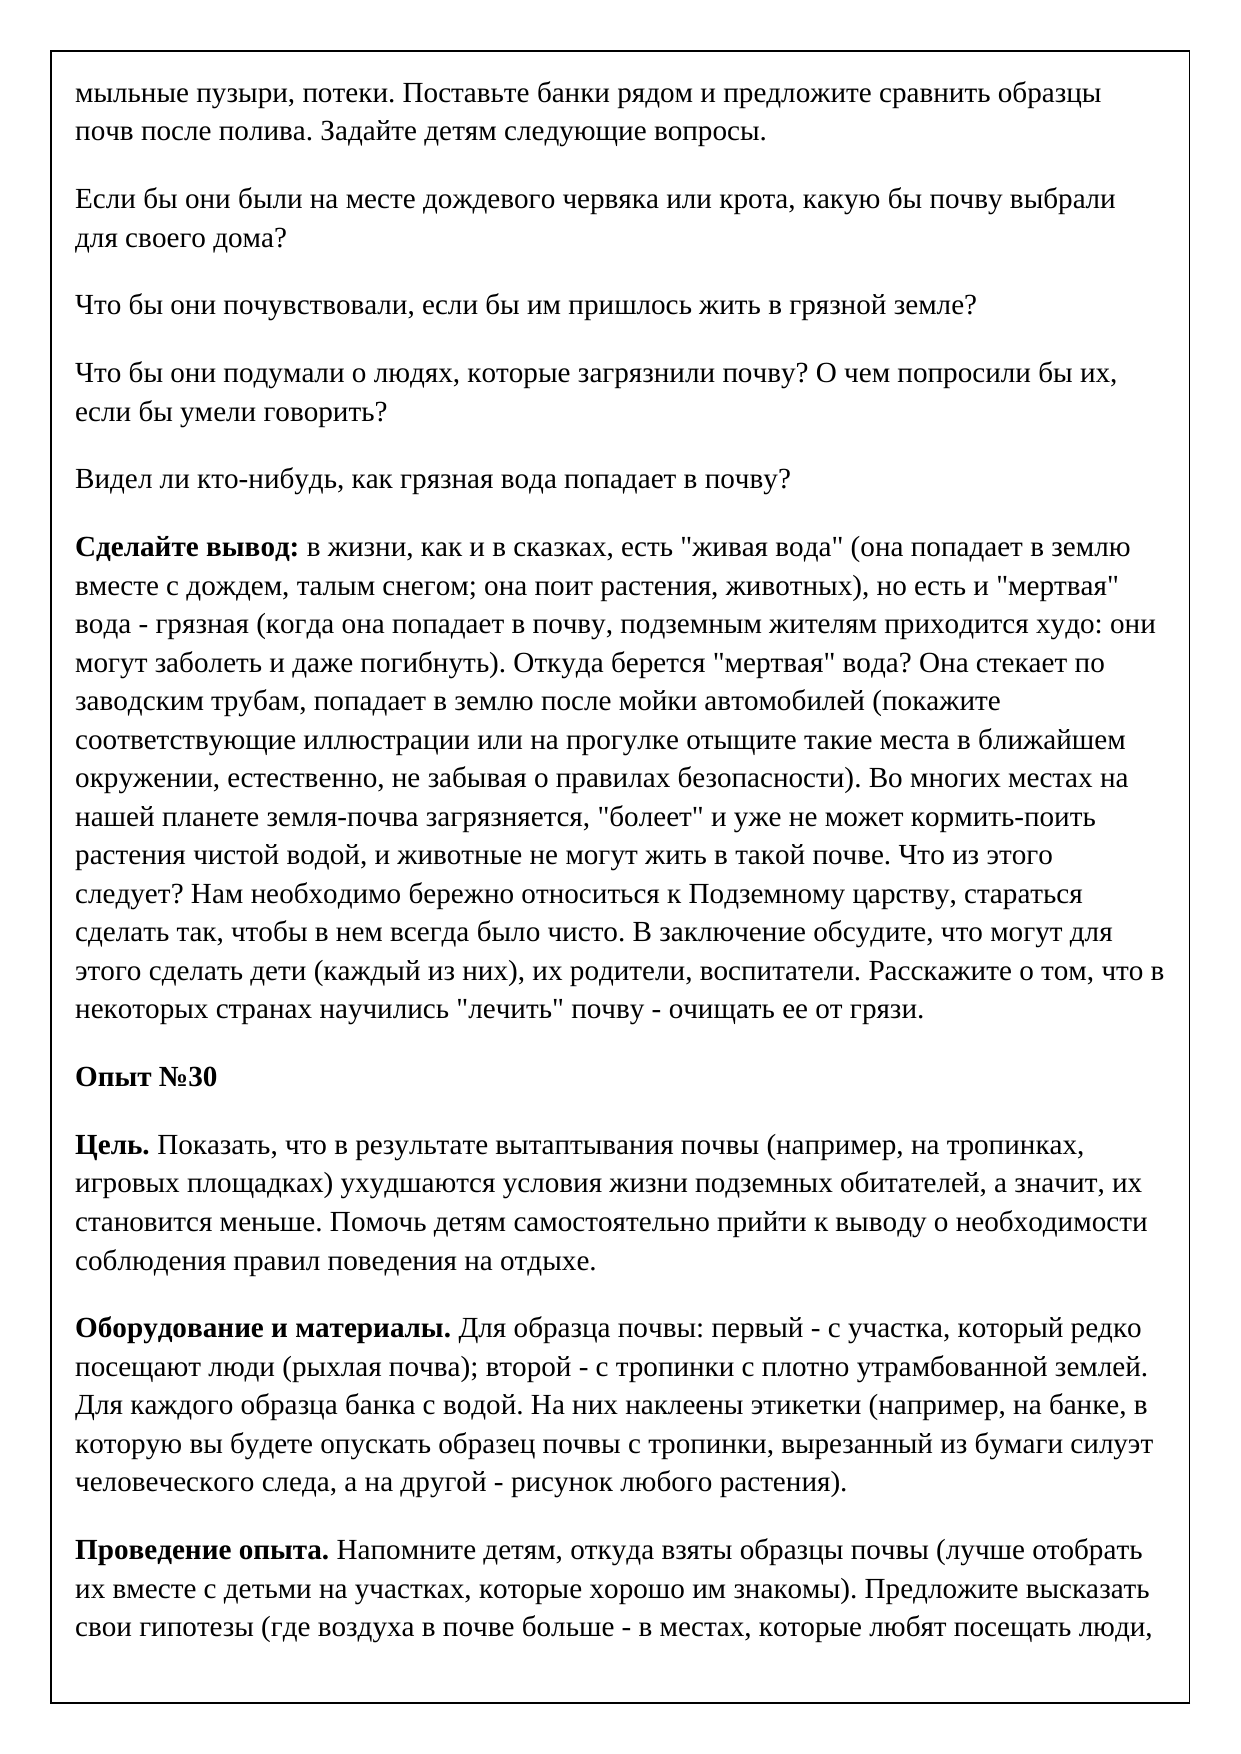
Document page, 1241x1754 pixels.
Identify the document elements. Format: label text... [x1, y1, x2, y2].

text Опыт №30 [75, 1059, 1165, 1093]
text Если бы они были на месте дождевого червяка или крота, какую бы почву выбрали для своего дома? [75, 181, 1165, 253]
text Видел ли кто-нибудь, как грязная вода попадает в почву? [75, 461, 1165, 495]
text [75, 75, 1165, 147]
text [75, 1532, 1165, 1643]
text Что бы они почувствовали, если бы им пришлось жить в грязной земле? [75, 287, 1165, 321]
text Что бы они подумали о людях, которые загрязнили почву? О чем попросили бы их, если бы умели говорить? [75, 355, 1165, 427]
text Сделайте вывод: в жизни, как и в сказках, есть "живая вода" (она попадает в землю вместе с дождем, талым снегом; она поит растения, животных), но есть и "мертвая" вода - грязная (когда она попадает в почву, подземным жителям приходится худо: они могут заболеть и даже погибнуть). Откуда берется "мертвая" вода? Она стекает по заводским трубам, попадает в землю после мойки автомобилей (покажите соответствующие иллюстрации или на прогулке отыщите такие места в ближайшем окружении, естественно, не забывая о правилах безопасности). Во многих местах на нашей планете земля-почва загрязняется, "болеет" и уже не может кормить-поить растения чистой водой, и животные не могут жить в такой почве. Что из этого следует? Нам необходимо бережно относиться к Подземному царству, стараться сделать так, чтобы в нем всегда было чисто. В заключение обсудите, что могут для этого сделать дети (каждый из них), их родители, воспитатели. Расскажите о том, что в некоторых странах научились "лечить" почву - очищать ее от грязи. [75, 529, 1165, 1025]
text Цель. Показать, что в результате вытаптывания почвы (например, на тропинках, игровых площадках) ухудшаются условия жизни подземных обитателей, а значит, их становится меньше. Помочь детям самостоятельно прийти к выводу о необходимости соблюдения правил поведения на отдыхе. [75, 1127, 1165, 1276]
text Оборудование и материалы. Для образца почвы: первый - с участка, который редко посещают люди (рыхлая почва); второй - с тропинки с плотно утрамбованной землей. Для каждого образца банка с водой. На них наклеены этикетки (например, на банке, в которую вы будете опускать образец почвы с тропинки, вырезанный из бумаги силуэт человеческого следа, а на другой - рисунок любого растения). [75, 1310, 1165, 1498]
